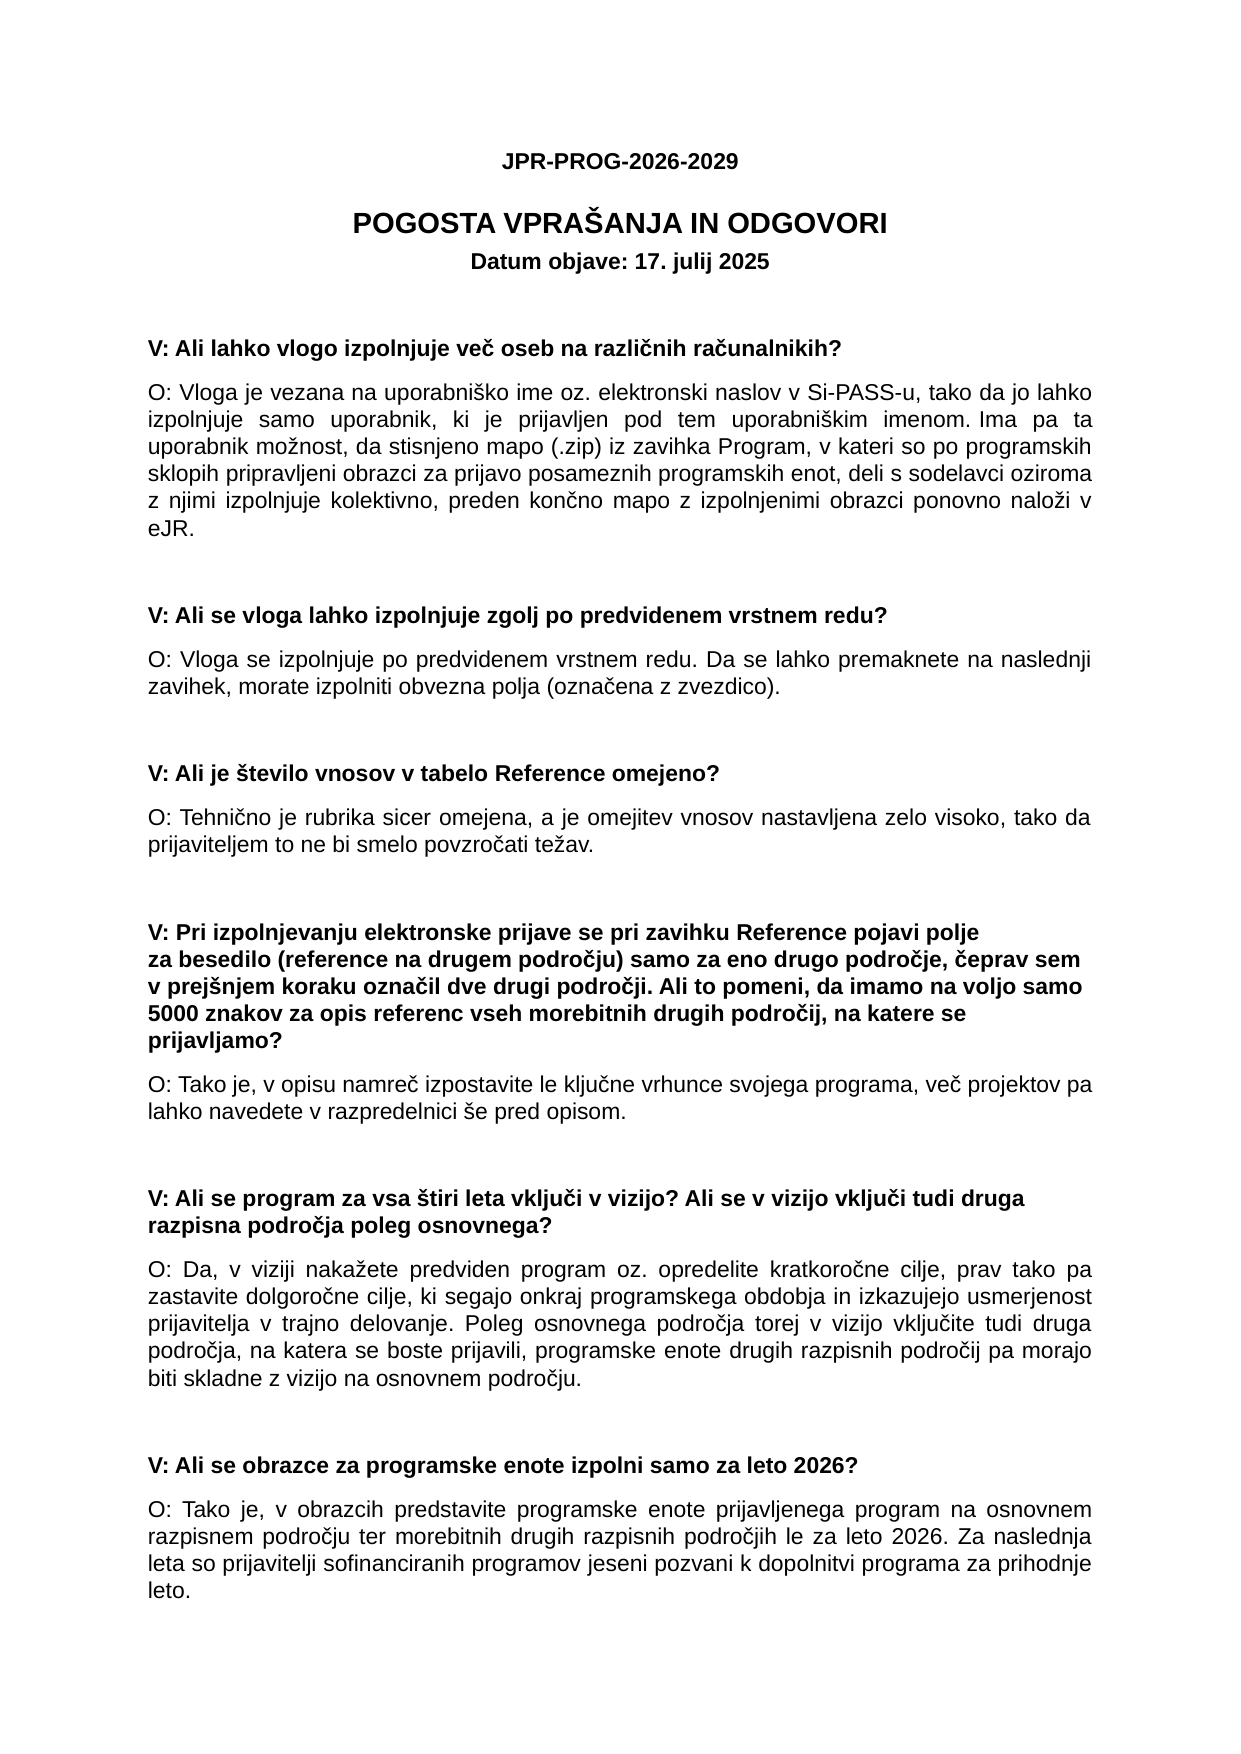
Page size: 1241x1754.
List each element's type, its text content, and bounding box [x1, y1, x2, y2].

text O: Vloga se izpolnjuje po predvidenem vrstnem redu. Da se lahko premaknete na naslednji zavihek, morate izpolniti obvezna polja (označena z zvezdico). [148, 646, 1093, 700]
text JPR-PROG-2026-2029 [148, 148, 1093, 175]
subtitle POGOSTA VPRAŠANJA IN ODGOVORI [148, 212, 1093, 239]
subtitle V: Ali se obrazce za programske enote izpolni samo za leto 2026? [148, 1452, 1093, 1479]
text O: Da, v viziji nakažete predviden program oz. opredelite kratkoročne cilje, prav tako pa zastavite dolgoročne cilje, ki segajo onkraj programskega obdobja in izkazujejo usmerjenost prijavitelja v trajno delovanje. Poleg osnovnega področja torej v vizijo vključite tudi druga področja, na katera se boste prijavili, programske enote drugih razpisnih področij pa morajo biti skladne z vizijo na osnovnem področju. [148, 1256, 1093, 1391]
text O: Tako je, v opisu namreč izpostavite le ključne vrhunce svojega programa, več projektov pa lahko navedete v razpredelnici še pred opisom. [148, 1071, 1093, 1125]
text O: Tako je, v obrazcih predstavite programske enote prijavljenega program na osnovnem razpisnem področju ter morebitnih drugih razpisnih področjih le za leto 2026. Za naslednja leta so prijavitelji sofinanciranih programov jeseni pozvani k dopolnitvi programa za prihodnje leto. [148, 1496, 1093, 1604]
subtitle V: Ali je število vnosov v tabelo Reference omejeno? [148, 760, 1093, 787]
subtitle V: Ali se program za vsa štiri leta vključi v vizijo? Ali se v vizijo vključi tudi druga razpisna področja poleg osnovnega? [148, 1185, 1093, 1239]
text Datum objave: 17. julij 2025 [148, 248, 1093, 275]
text O: Tehnično je rubrika sicer omejena, a je omejitev vnosov nastavljena zelo visoko, tako da prijaviteljem to ne bi smelo povzročati težav. [148, 804, 1093, 858]
subtitle V: Ali lahko vlogo izpolnjuje več oseb na različnih računalnikih? [148, 335, 1093, 362]
subtitle V: Pri izpolnjevanju elektronske prijave se pri zavihku Reference pojavi polje za besedilo (reference na drugem področju) samo za eno drugo področje, čeprav sem v prejšnjem koraku označil dve drugi področji. Ali to pomeni, da imamo na voljo samo 5000 znakov za opis referenc vseh morebitnih drugih področij, na katere se prijavljamo? [148, 918, 1093, 1054]
subtitle V: Ali se vloga lahko izpolnjuje zgolj po predvidenem vrstnem redu? [148, 602, 1093, 629]
text O: Vloga je vezana na uporabniško ime oz. elektronski naslov v Si-PASS-u, tako da jo lahko izpolnjuje samo uporabnik, ki je prijavljen pod tem uporabniškim imenom. Ima pa ta uporabnik možnost, da stisnjeno mapo (.zip) iz zavihka Program, v kateri so po programskih sklopih pripravljeni obrazci za prijavo posameznih programskih enot, deli s sodelavci oziroma z njimi izpolnjuje kolektivno, preden končno mapo z izpolnjenimi obrazci ponovno naloži v eJR. [148, 379, 1093, 541]
